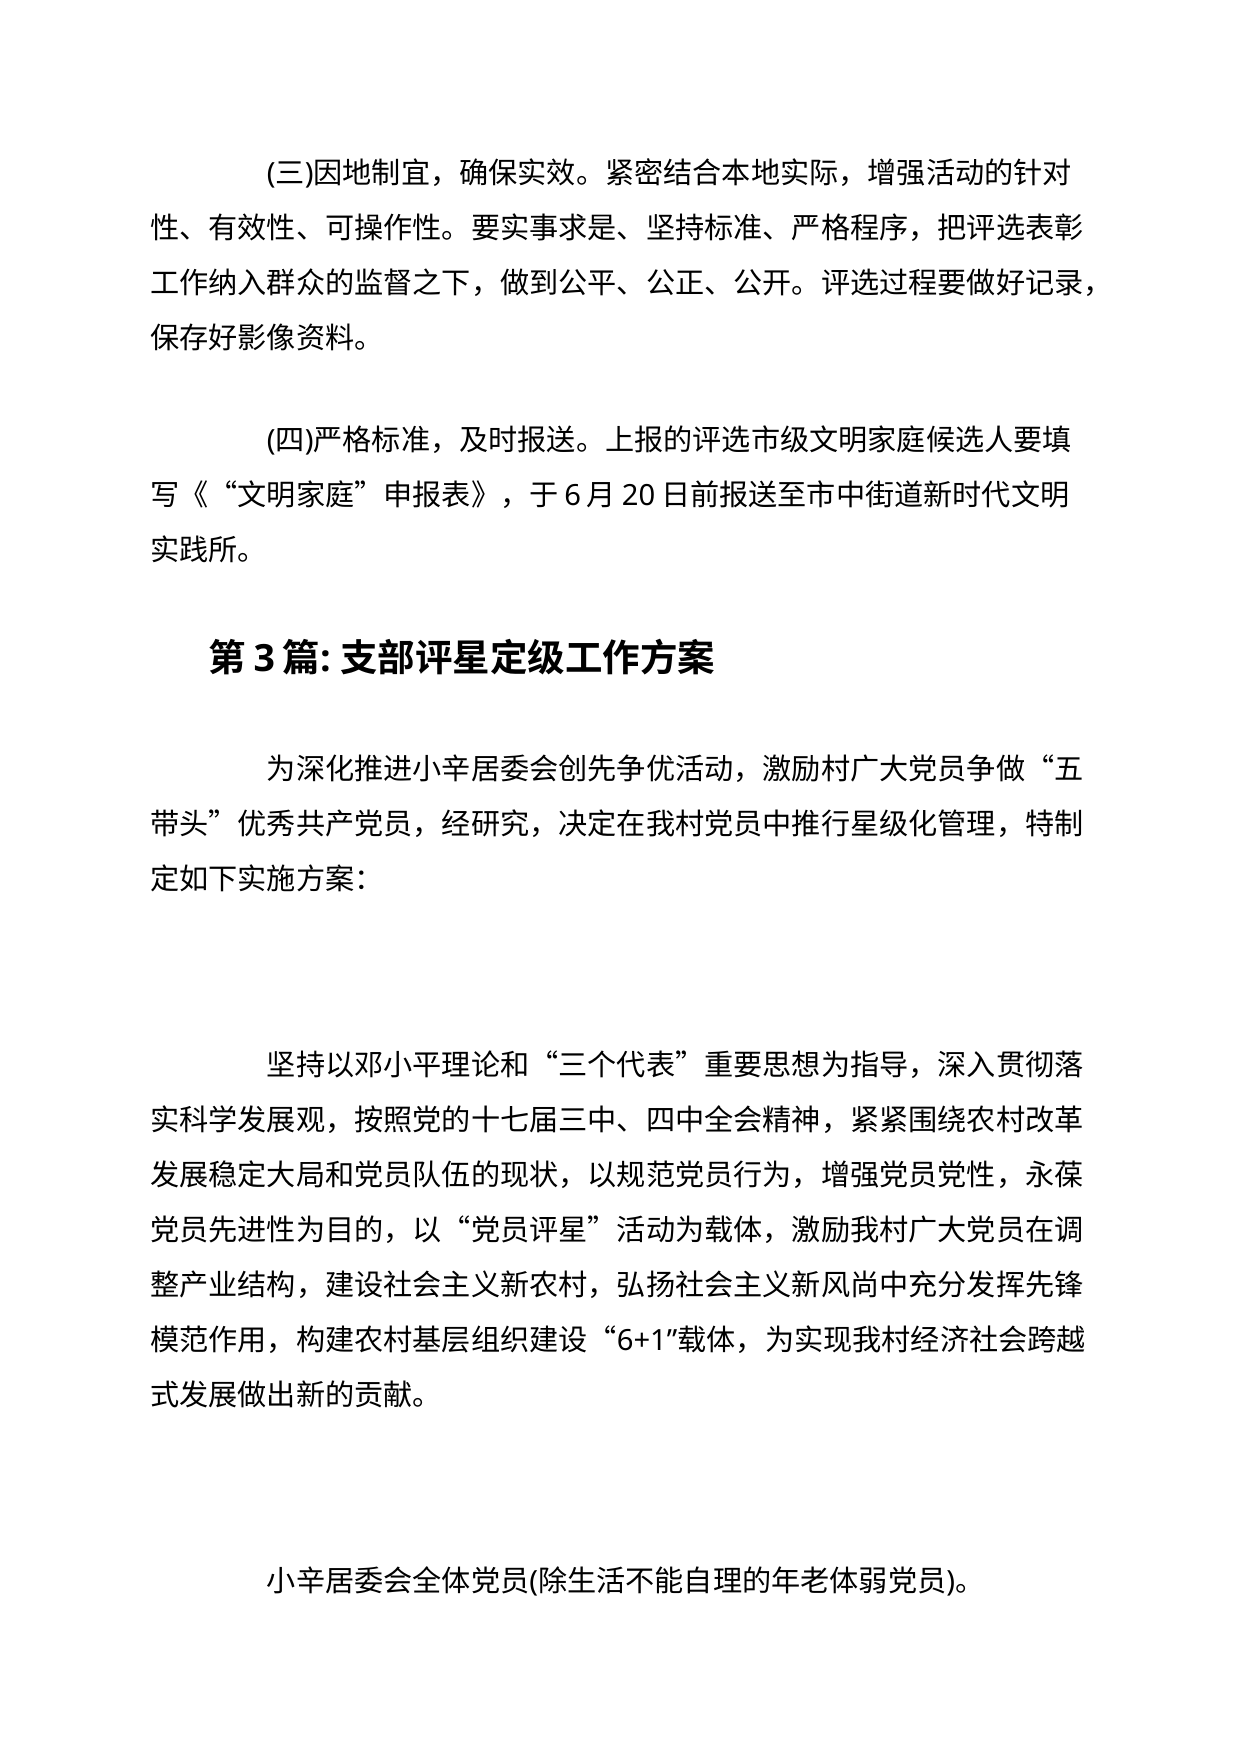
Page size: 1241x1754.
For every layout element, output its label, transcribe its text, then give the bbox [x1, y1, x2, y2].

text (四)严格标准，及时报送。上报的评选市级文明家庭候选人要填写《“文明家庭”申报表》，于6月20日前报送至市中街道新时代文明实践所。 [150, 417, 1090, 569]
text 第3篇: 支部评星定级工作方案 [150, 628, 1090, 683]
text (三)因地制宜，确保实效。紧密结合本地实际，增强活动的针对性、有效性、可操作性。要实事求是、坚持标准、严格程序，把评选表彰工作纳入群众的监督之下，做到公平、公正、公开。评选过程要做好记录，保存好影像资料。 [150, 150, 1090, 357]
text 坚持以邓小平理论和“三个代表”重要思想为指导，深入贯彻落实科学发展观，按照党的十七届三中、四中全会精神，紧紧围绕农村改革发展稳定大局和党员队伍的现状，以规范党员行为，增强党员党性，永葆党员先进性为目的，以“党员评星”活动为载体，激励我村广大党员在调整产业结构，建设社会主义新农村，弘扬社会主义新风尚中充分发挥先锋模范作用，构建农村基层组织建设“6+1”载体，为实现我村经济社会跨越式发展做出新的贡献。 [150, 1042, 1090, 1413]
text 小辛居委会全体党员(除生活不能自理的年老体弱党员)。 [150, 1557, 1090, 1599]
text 为深化推进小辛居委会创先争优活动，激励村广大党员争做“五带头”优秀共产党员，经研究，决定在我村党员中推行星级化管理，特制定如下实施方案： [150, 746, 1090, 898]
